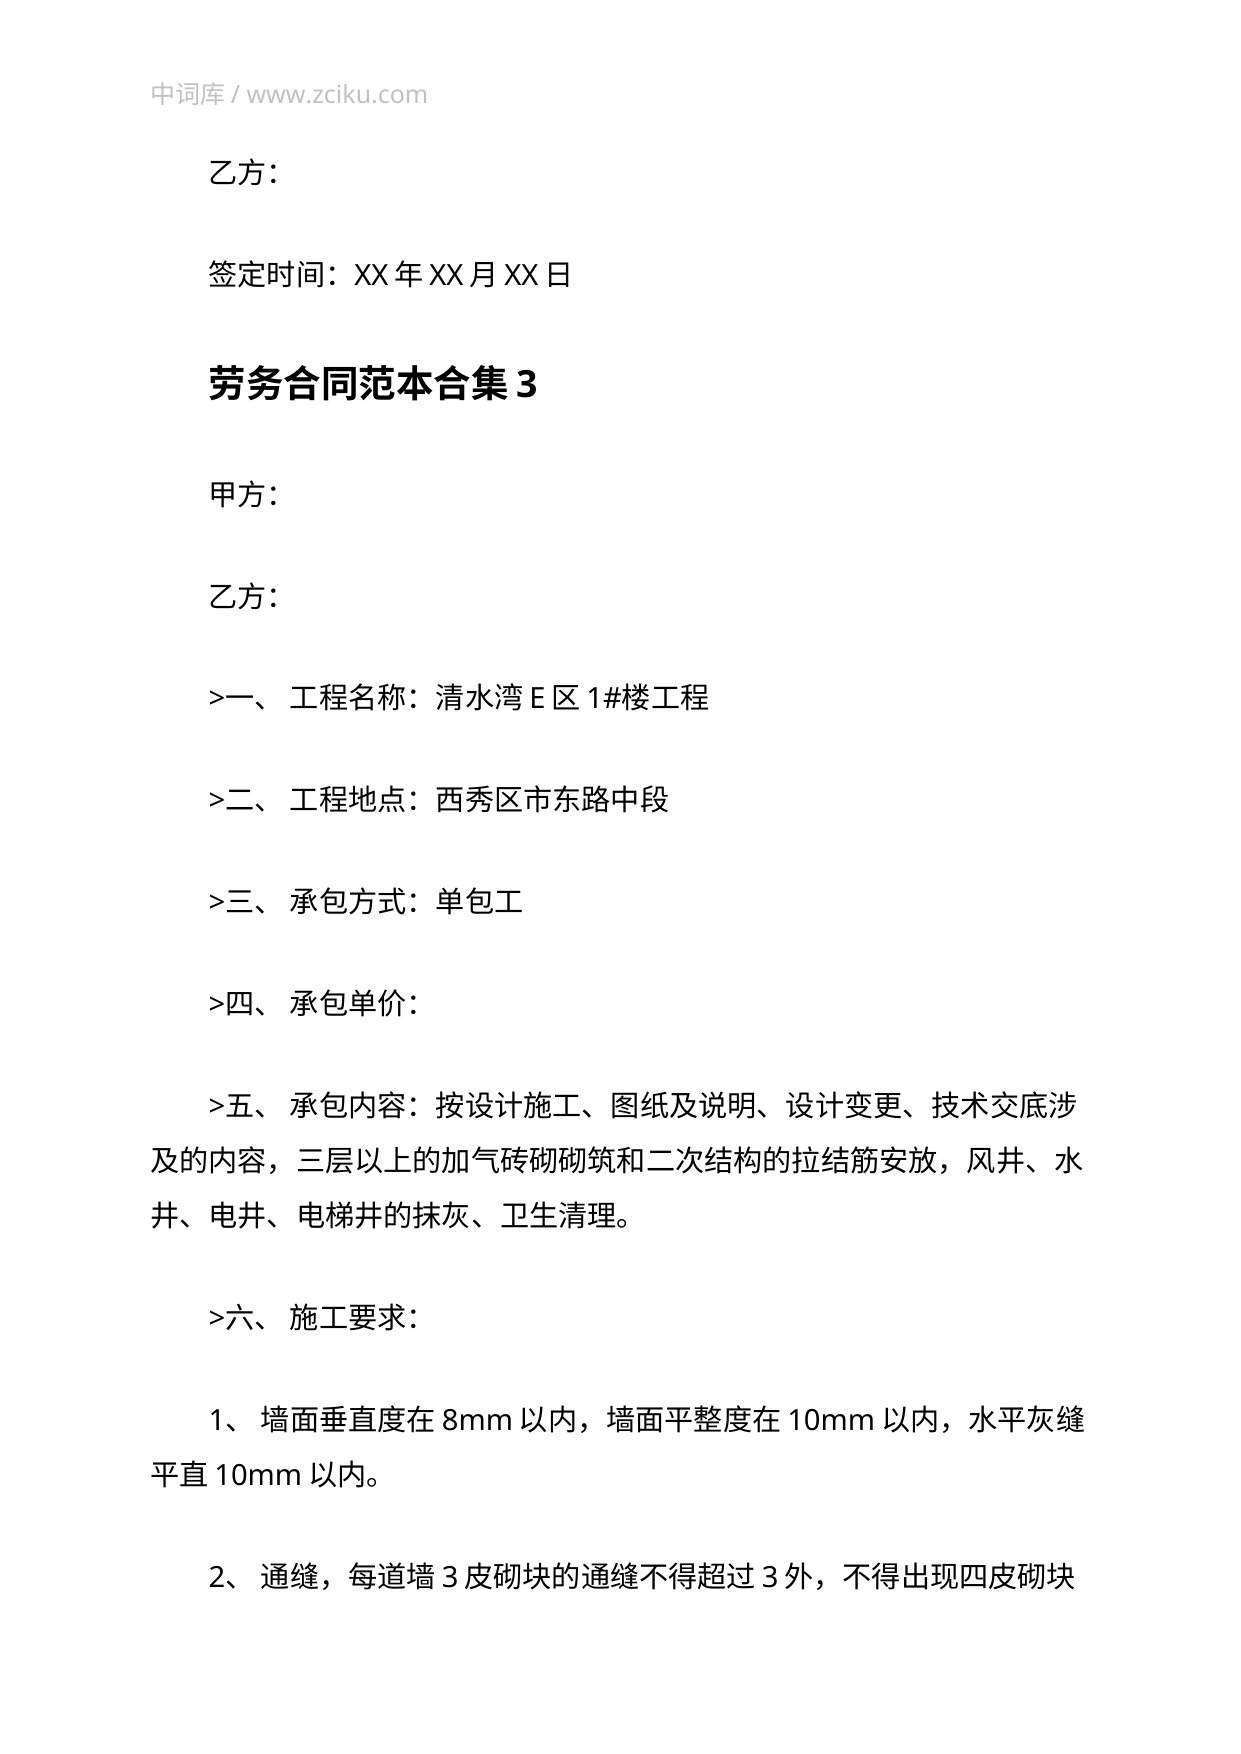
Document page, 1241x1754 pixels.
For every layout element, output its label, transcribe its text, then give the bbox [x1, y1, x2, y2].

text 乙方： [150, 573, 1090, 615]
text >三、 承包方式：单包工 [150, 879, 1090, 921]
text >二、 工程地点：西秀区市东路中段 [150, 777, 1090, 819]
text 甲方： [150, 471, 1090, 514]
text 乙方： [150, 150, 1090, 192]
text >四、 承包单价： [150, 981, 1090, 1023]
text >五、 承包内容：按设计施工、图纸及说明、设计变更、技术交底涉及的内容，三层以上的加气砖砌砌筑和二次结构的拉结筋安放，风井、水井、电井、电梯井的抹灰、卫生清理。 [150, 1083, 1090, 1235]
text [150, 1553, 1090, 1596]
text 签定时间：XX年XX月XX日 [150, 252, 1090, 294]
text >一、 工程名称：清水湾E区1#楼工程 [150, 675, 1090, 717]
text 1、 墙面垂直度在8mm以内，墙面平整度在10mm以内，水平灰缝平直10mm以内。 [150, 1396, 1090, 1494]
text 劳务合同范本合集3 [150, 354, 1090, 408]
text >六、 施工要求： [150, 1294, 1090, 1337]
